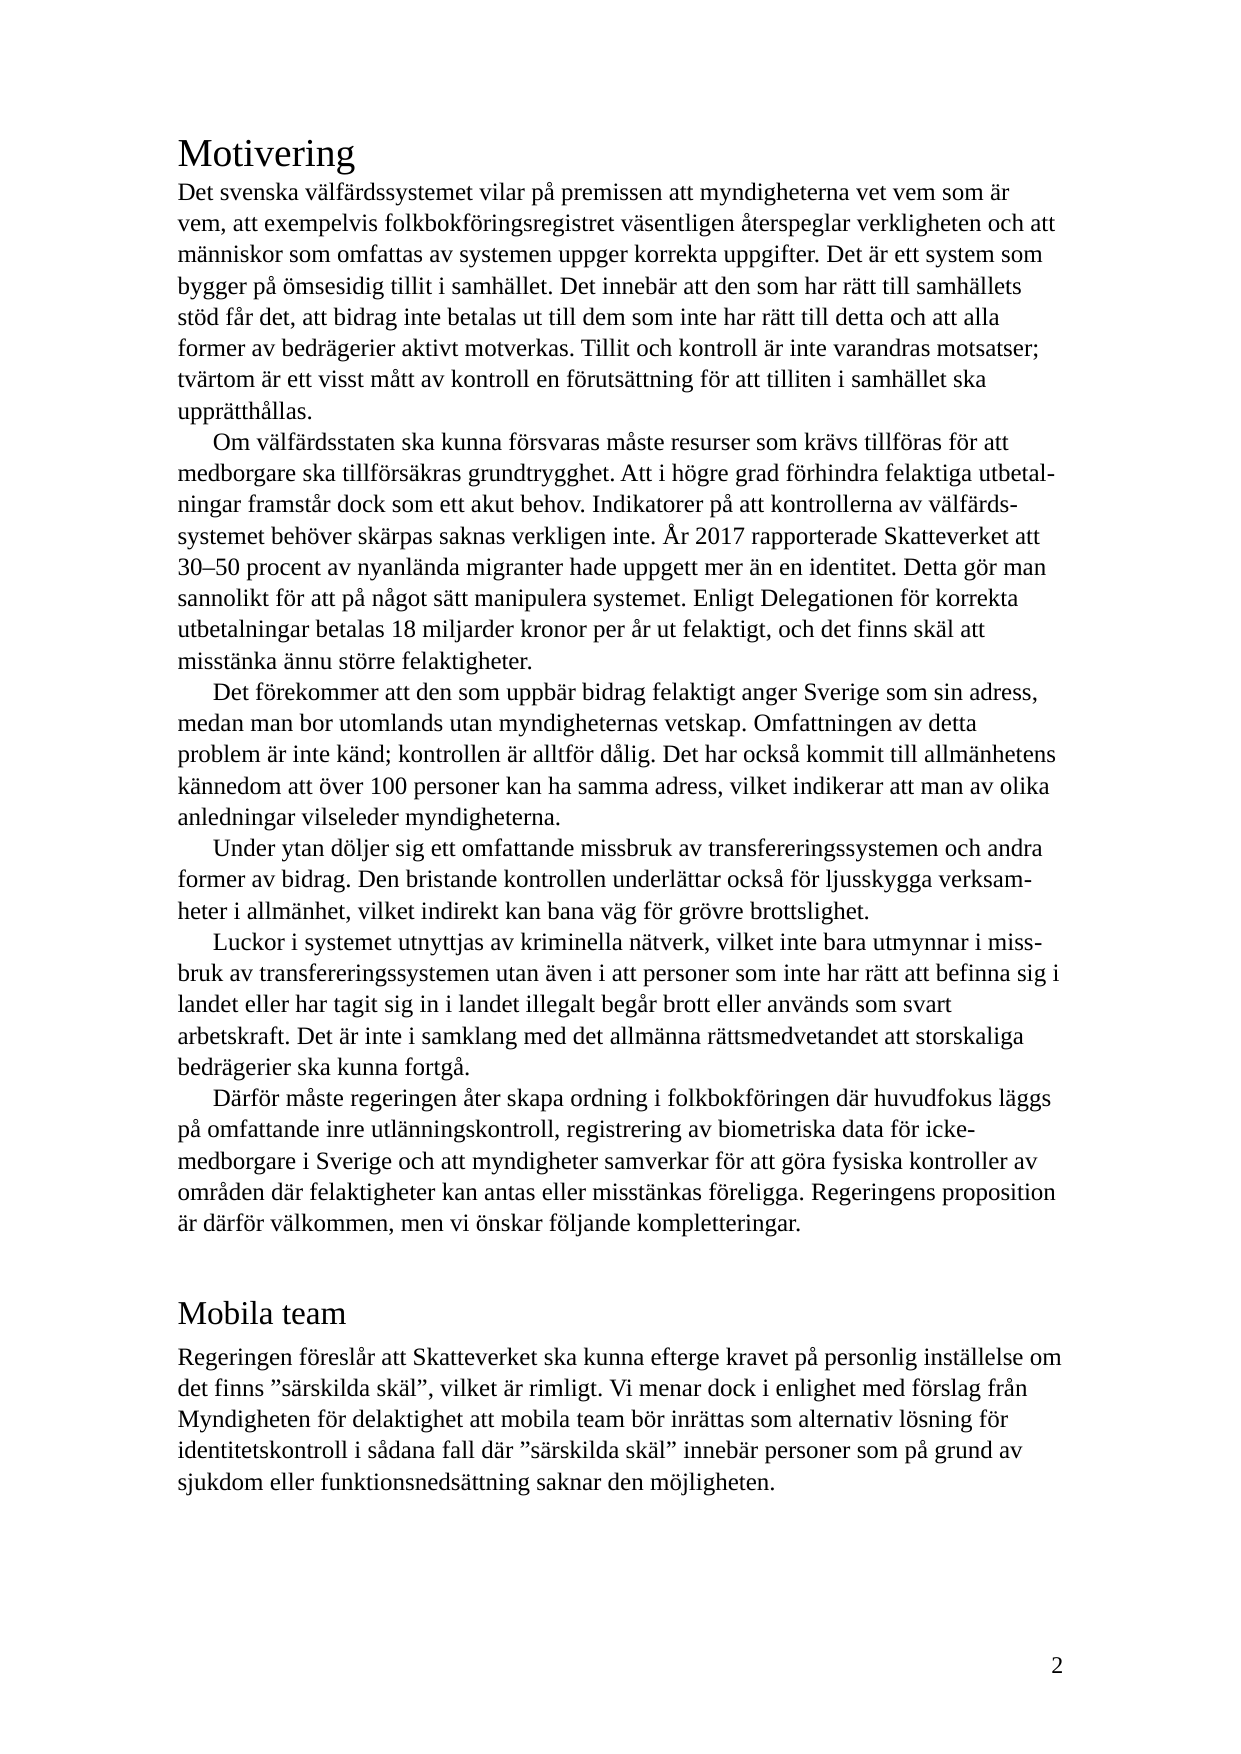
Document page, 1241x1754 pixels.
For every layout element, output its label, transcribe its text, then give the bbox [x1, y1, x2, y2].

text Därför måste regeringen åter skapa ordning i folkbokföringen där huvudfokus läggs på omfattande inre utlänningskontroll, registrering av biometriska data för icke-medborgare i Sverige och att myndigheter samverkar för att göra fysiska kontroller av områden där felaktigheter kan antas eller misstänkas föreligga. Regeringens proposition är därför välkommen, men vi önskar följande kompletteringar. [177, 1081, 1063, 1237]
text Luckor i systemet utnyttjas av kriminella nätverk, vilket inte bara utmynnar i missbruk av transfereringssystemen utan även i att personer som inte har rätt att befinna sig i landet eller har tagit sig in i landet illegalt begår brott eller används som svart arbetskraft. Det är inte i samklang med det allmänna rättsmedvetandet att storskaliga bedrägerier ska kunna fortgå. [177, 924, 1063, 1081]
subtitle Mobila team [177, 1299, 1063, 1331]
text Regeringen föreslår att Skatteverket ska kunna efterge kravet på personlig inställelse om det finns ”särskilda skäl”, vilket är rimligt. Vi menar dock i enlighet med förslag från Myndigheten för delaktighet att mobila team bör inrättas som alternativ lösning för identitetskontroll i sådana fall där ”särskilda skäl” innebär personer som på grund av sjukdom eller funktionsnedsättning saknar den möjligheten. [177, 1339, 1063, 1495]
text Det svenska välfärdssystemet vilar på premissen att myndigheterna vet vem som är vem, att exempelvis folkbokföringsregistret väsentligen återspeglar verkligheten och att människor som omfattas av systemen uppger korrekta uppgifter. Det är ett system som bygger på ömsesidig tillit i samhället. Det innebär att den som har rätt till samhällets stöd får det, att bidrag inte betalas ut till dem som inte har rätt till detta och att alla former av bedrägerier aktivt motverkas. Tillit och kontroll är inte varandras motsatser; tvärtom är ett visst mått av kontroll en förutsättning för att tilliten i samhället ska upprätthållas. [177, 174, 1063, 424]
text Om välfärdsstaten ska kunna försvaras måste resurser som krävs tillföras för att medborgare ska tillförsäkras grundtrygghet. Att i högre grad förhindra felaktiga utbetalningar framstår dock som ett akut behov. Indikatorer på att kontrollerna av välfärdssystemet behöver skärpas saknas verkligen inte. År 2017 rapporterade Skatteverket att 30–50 procent av nyanlända migranter hade uppgett mer än en identitet. Detta gör man sannolikt för att på något sätt manipulera systemet. Enligt Delegationen för korrekta utbetalningar betalas 18 miljarder kronor per år ut felaktigt, och det finns skäl att misstänka ännu större felaktigheter. [177, 424, 1063, 674]
text Under ytan döljer sig ett omfattande missbruk av transfereringssystemen och andra former av bidrag. Den bristande kontrollen underlättar också för ljusskygga verksamheter i allmänhet, vilket indirekt kan bana väg för grövre brottslighet. [177, 831, 1063, 924]
text Det förekommer att den som uppbär bidrag felaktigt anger Sverige som sin adress, medan man bor utomlands utan myndigheternas vetskap. Omfattningen av detta problem är inte känd; kontrollen är alltför dålig. Det har också kommit till allmänhetens kännedom att över 100 personer kan ha samma adress, vilket indikerar att man av olika anledningar vilseleder myndigheterna. [177, 674, 1063, 831]
